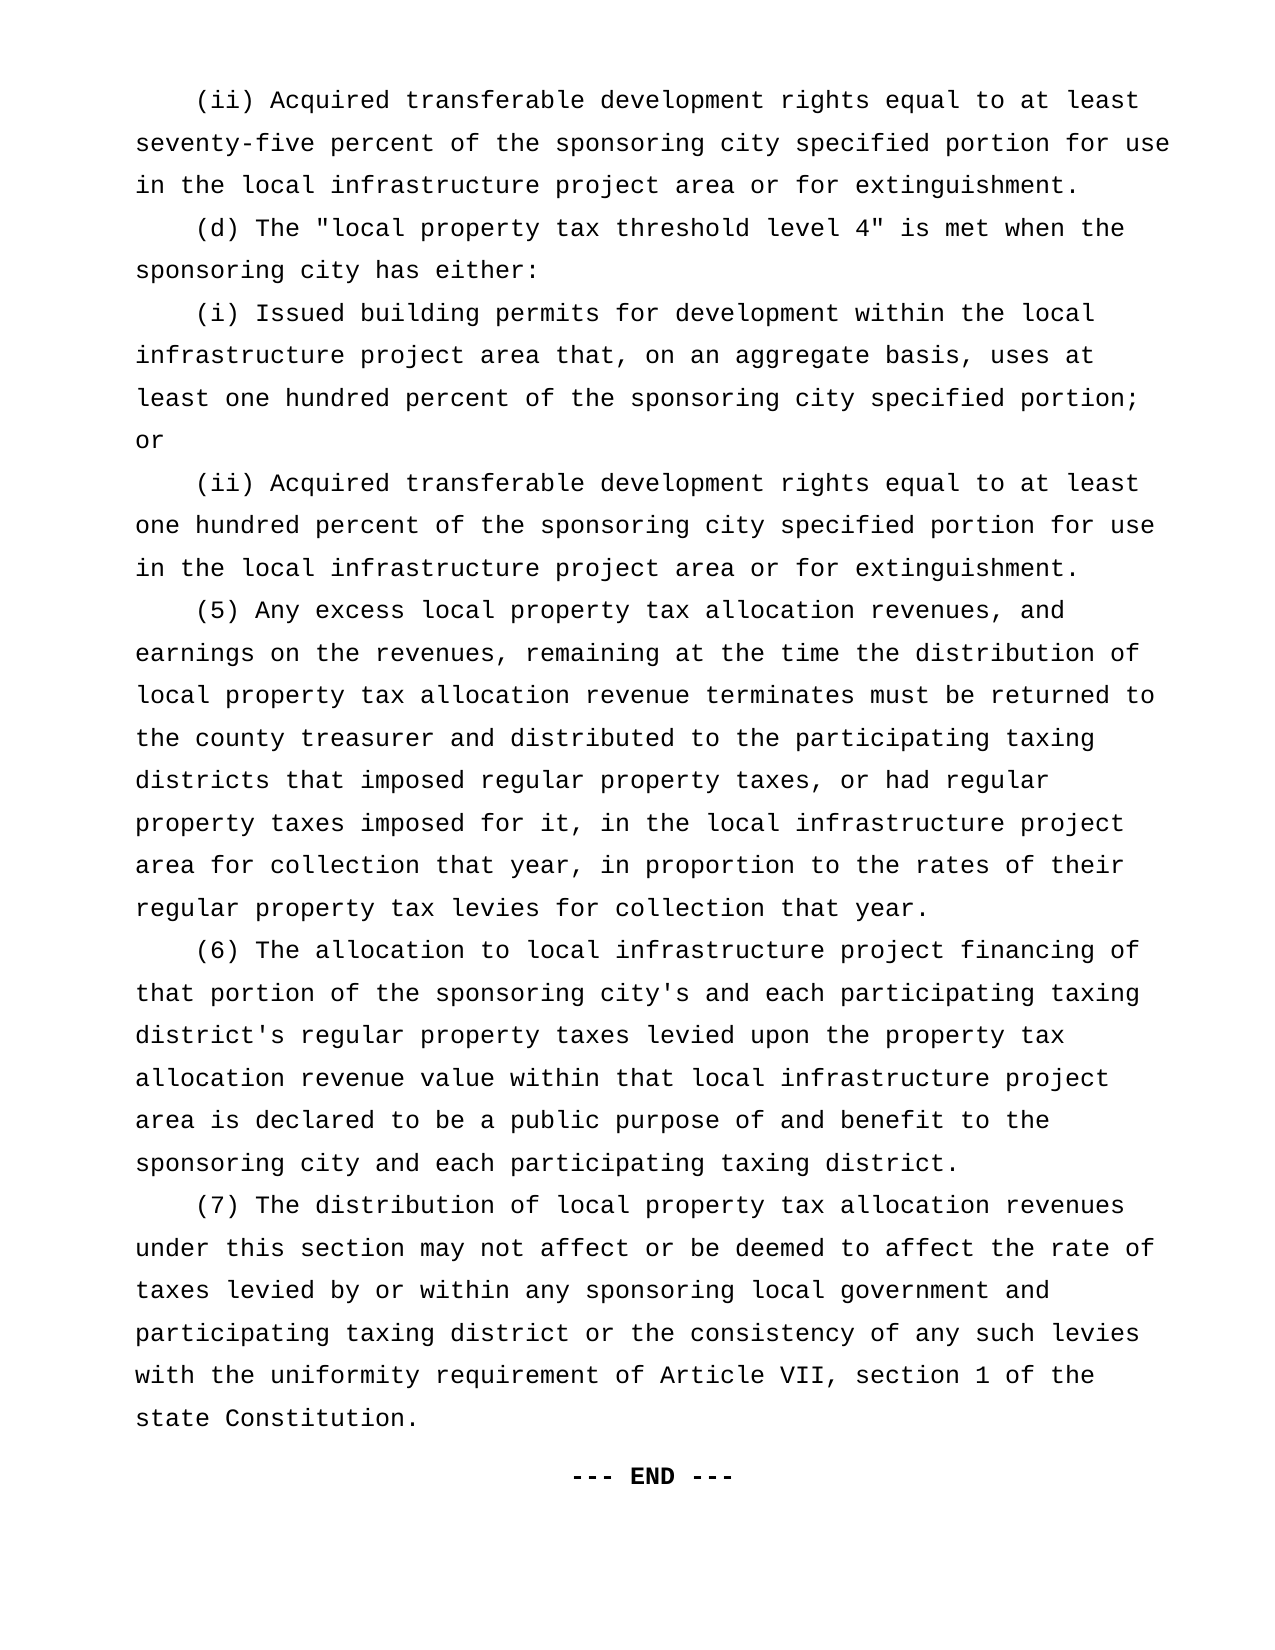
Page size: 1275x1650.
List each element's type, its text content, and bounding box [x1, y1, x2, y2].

text (ii) Acquired transferable development rights equal to at least seventy-five percent of the sponsoring city specified portion for use in the local infrastructure project area or for extinguishment. [135, 75, 1170, 202]
text (i) Issued building permits for development within the local infrastructure project area that, on an aggregate basis, uses at least one hundred percent of the sponsoring city specified portion; or [135, 287, 1170, 457]
text (d) The "local property tax threshold level 4" is met when the sponsoring city has either: [135, 202, 1170, 287]
text (6) The allocation to local infrastructure project financing of that portion of the sponsoring city's and each participating taxing district's regular property taxes levied upon the property tax allocation revenue value within that local infrastructure project area is declared to be a public purpose of and benefit to the sponsoring city and each participating taxing district. [135, 925, 1170, 1180]
text (ii) Acquired transferable development rights equal to at least one hundred percent of the sponsoring city specified portion for use in the local infrastructure project area or for extinguishment. [135, 457, 1170, 585]
text (7) The distribution of local property tax allocation revenues under this section may not affect or be deemed to affect the rate of taxes levied by or within any sponsoring local government and participating taxing district or the consistency of any such levies with the uniformity requirement of Article VII, section 1 of the state Constitution. [135, 1180, 1170, 1435]
text (5) Any excess local property tax allocation revenues, and earnings on the revenues, remaining at the time the distribution of local property tax allocation revenue terminates must be returned to the county treasurer and distributed to the participating taxing districts that imposed regular property taxes, or had regular property taxes imposed for it, in the local infrastructure project area for collection that year, in proportion to the rates of their regular property tax levies for collection that year. [135, 585, 1170, 925]
text --- END --- [135, 1463, 1170, 1492]
